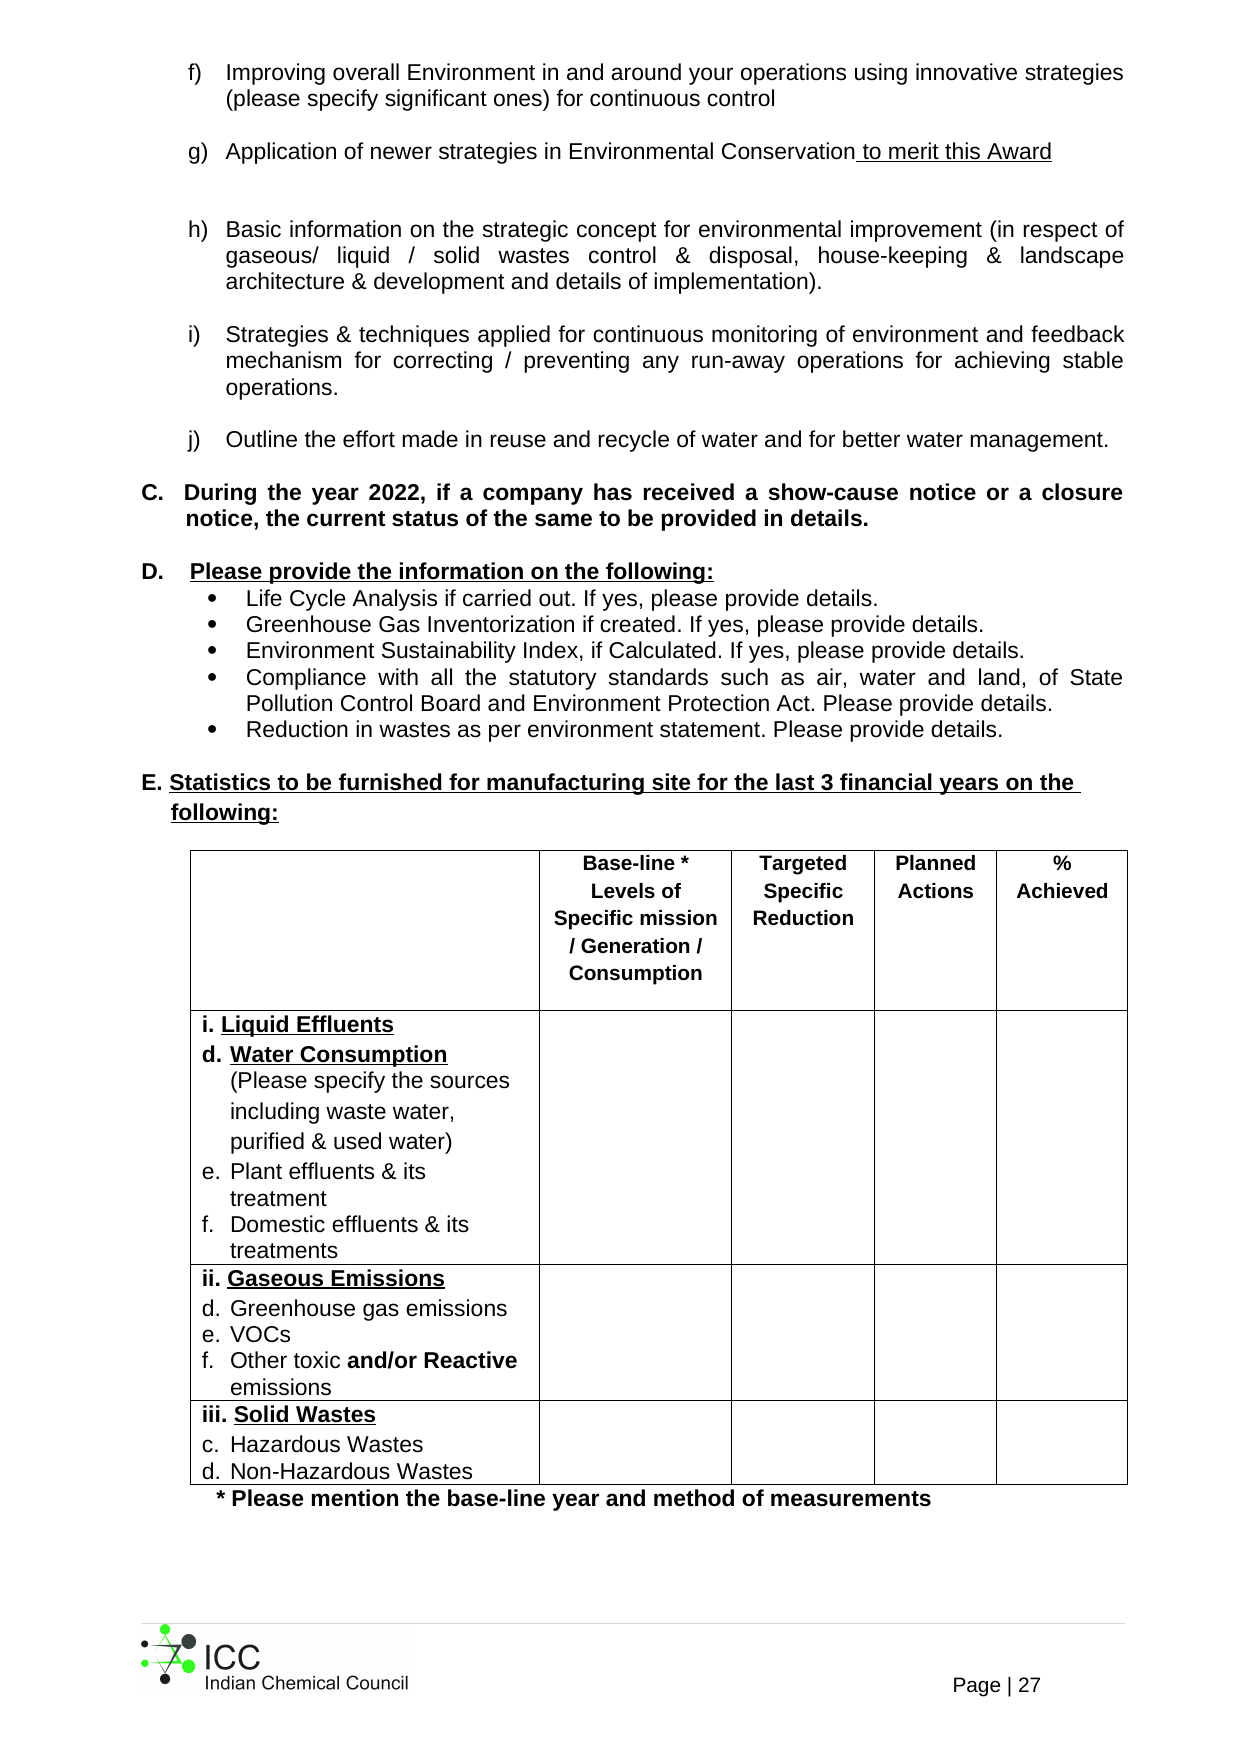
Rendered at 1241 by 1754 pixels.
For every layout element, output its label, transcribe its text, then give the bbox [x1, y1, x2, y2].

list Strategies & techniques applied for continuous monitoring of environment and feedback mechanism for correcting / preventing any run-away operations for achieving stable operations. [188, 321, 1125, 400]
list Life Cycle Analysis if carried out. If yes, please provide details. [208, 584, 1125, 611]
list Greenhouse Gas Inventorization if created. If yes, please provide details. [208, 611, 1125, 637]
table_header [191, 851, 539, 1010]
table_cell [997, 1401, 1127, 1484]
list Outline the effort made in reuse and recycle of water and for better water management. [188, 426, 1125, 453]
table_cell [997, 1265, 1127, 1400]
table_cell [540, 1401, 731, 1484]
table_header Base-line * Levels of Specific mission / Generation / Consumption [540, 851, 731, 1010]
table_cell [540, 1011, 731, 1263]
list Basic information on the strategic concept for environmental improvement (in respect of gaseous/ liquid / solid wastes control & disposal, house-keeping & landscape architecture & development and details of implementation). [188, 216, 1125, 294]
table_cell [540, 1265, 731, 1400]
table_cell [875, 1265, 996, 1400]
table_cell [875, 1011, 996, 1263]
text D. Please provide the information on the following: [141, 558, 1125, 584]
text E. Statistics to be furnished for manufacturing site for the last 3 financial years on the following: [141, 769, 1125, 826]
list Compliance with all the statutory standards such as air, water and land, of State Pollution Control Board and Environment Protection Act. Please provide details. [208, 663, 1125, 716]
list Improving overall Environment in and around your operations using innovative strategies (please specify significant ones) for continuous control [188, 59, 1125, 112]
picture [141, 1624, 410, 1693]
table_cell [875, 1401, 996, 1484]
table_cell ii. Gaseous Emissions Greenhouse gas emissions VOCs Other toxic and/or Reactive emissions [191, 1265, 539, 1400]
text C. During the year 2022, if a company has received a show-cause notice or a closure notice, the current status of the same to be provided in details. [141, 479, 1125, 532]
list Application of newer strategies in Environmental Conservation to merit this Award [188, 138, 1125, 164]
table_cell i. Liquid Effluents Water Consumption (Please specify the sources including waste water, purified & used water) Plant effluents & its treatment Domestic effluents & its treatments [191, 1011, 539, 1263]
list * Please mention the base-line year and method of measurements [216, 1485, 1125, 1512]
table_cell [732, 1011, 874, 1263]
table_header Planned Actions [875, 851, 996, 1010]
list Environment Sustainability Index, if Calculated. If yes, please provide details. [208, 637, 1125, 663]
table_cell [732, 1401, 874, 1484]
table_header Targeted Specific Reduction [732, 851, 874, 1010]
table_header % Achieved [997, 851, 1127, 1010]
table_cell [997, 1011, 1127, 1263]
table_cell iii. Solid Wastes Hazardous Wastes Non-Hazardous Wastes [191, 1401, 539, 1484]
list Reduction in wastes as per environment statement. Please provide details. [208, 716, 1125, 743]
table_cell [732, 1265, 874, 1400]
